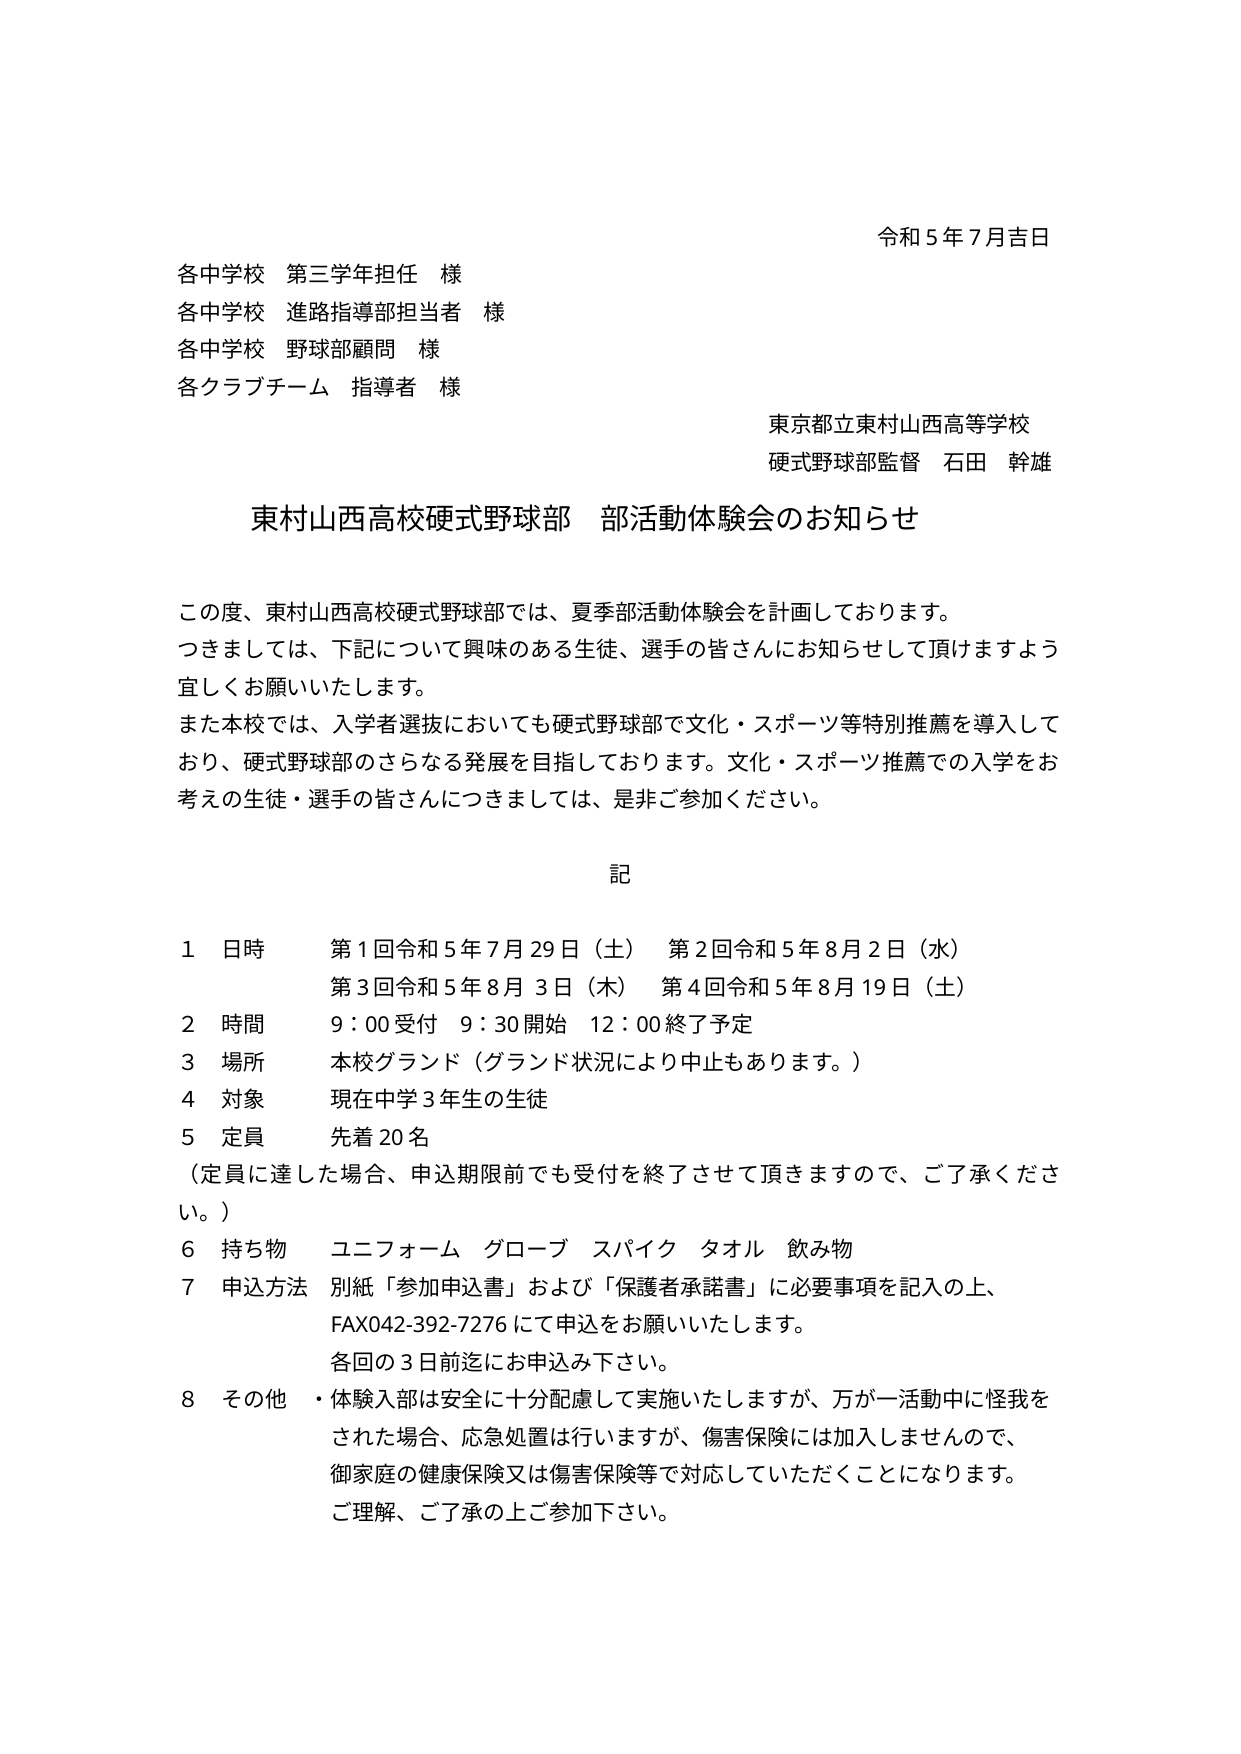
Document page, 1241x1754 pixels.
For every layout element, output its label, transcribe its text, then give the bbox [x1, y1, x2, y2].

text FAX042-392-7276にて申込をお願いいたします。 [330, 1304, 1063, 1342]
text 各中学校 野球部顧問 様 [177, 329, 1063, 367]
text 御家庭の健康保険又は傷害保険等で対応していただくことになります。 [330, 1454, 1063, 1492]
text 東村山西高校硬式野球部 部活動体験会のお知らせ [177, 479, 1063, 554]
text この度、東村山西高校硬式野球部では、夏季部活動体験会を計画しております。 [177, 592, 1063, 629]
text また本校では、入学者選抜においても硬式野球部で文化・スポーツ等特別推薦を導入しており、硬式野球部のさらなる発展を目指しております。文化・スポーツ推薦での入学をお考えの生徒・選手の皆さんにつきましては、是非ご参加ください。 [177, 704, 1063, 817]
text された場合、応急処置は行いますが、傷害保険には加入しませんので、 [330, 1417, 1063, 1454]
text ４ 対象 現在中学3年生の生徒 [177, 1079, 1063, 1117]
subtitle 記 [177, 854, 1063, 892]
text 令和5年7月吉日 [177, 217, 1063, 254]
text 硬式野球部監督 石田 幹雄 [177, 442, 1063, 479]
text １ 日時 第1回令和5年7月29日（土） 第2回令和5年8月2日（水） [177, 929, 1063, 967]
text ６ 持ち物 ユニフォーム グローブ スパイク タオル 飲み物 [177, 1229, 1063, 1267]
text 第3回令和5年8月 3日（木） 第4回令和5年8月19日（土） [177, 967, 1063, 1004]
text ３ 場所 本校グランド（グランド状況により中止もあります。） [177, 1042, 1063, 1079]
text ８ その他 ・体験入部は安全に十分配慮して実施いたしますが、万が一活動中に怪我を [177, 1379, 1063, 1417]
text ５ 定員 先着20名 [177, 1117, 1063, 1154]
text ご理解、ご了承の上ご参加下さい。 [330, 1492, 1063, 1529]
text 各中学校 進路指導部担当者 様 [177, 292, 1063, 329]
text 各回の3日前迄にお申込み下さい。 [330, 1342, 1063, 1379]
text つきましては、下記について興味のある生徒、選手の皆さんにお知らせして頂けますよう、宜しくお願いいたします。 [177, 629, 1063, 704]
text 各クラブチーム 指導者 様 [177, 367, 1063, 404]
text 東京都立東村山西高等学校 [177, 404, 1063, 442]
text 各中学校 第三学年担任 様 [177, 254, 1063, 292]
text ２ 時間 9：00受付 9：30開始 12：00終了予定 [177, 1004, 1063, 1042]
text ７ 申込方法 別紙「参加申込書」および「保護者承諾書」に必要事項を記入の上、 [177, 1267, 1063, 1304]
text （定員に達した場合、申込期限前でも受付を終了させて頂きますので、ご了承ください。） [177, 1154, 1063, 1229]
